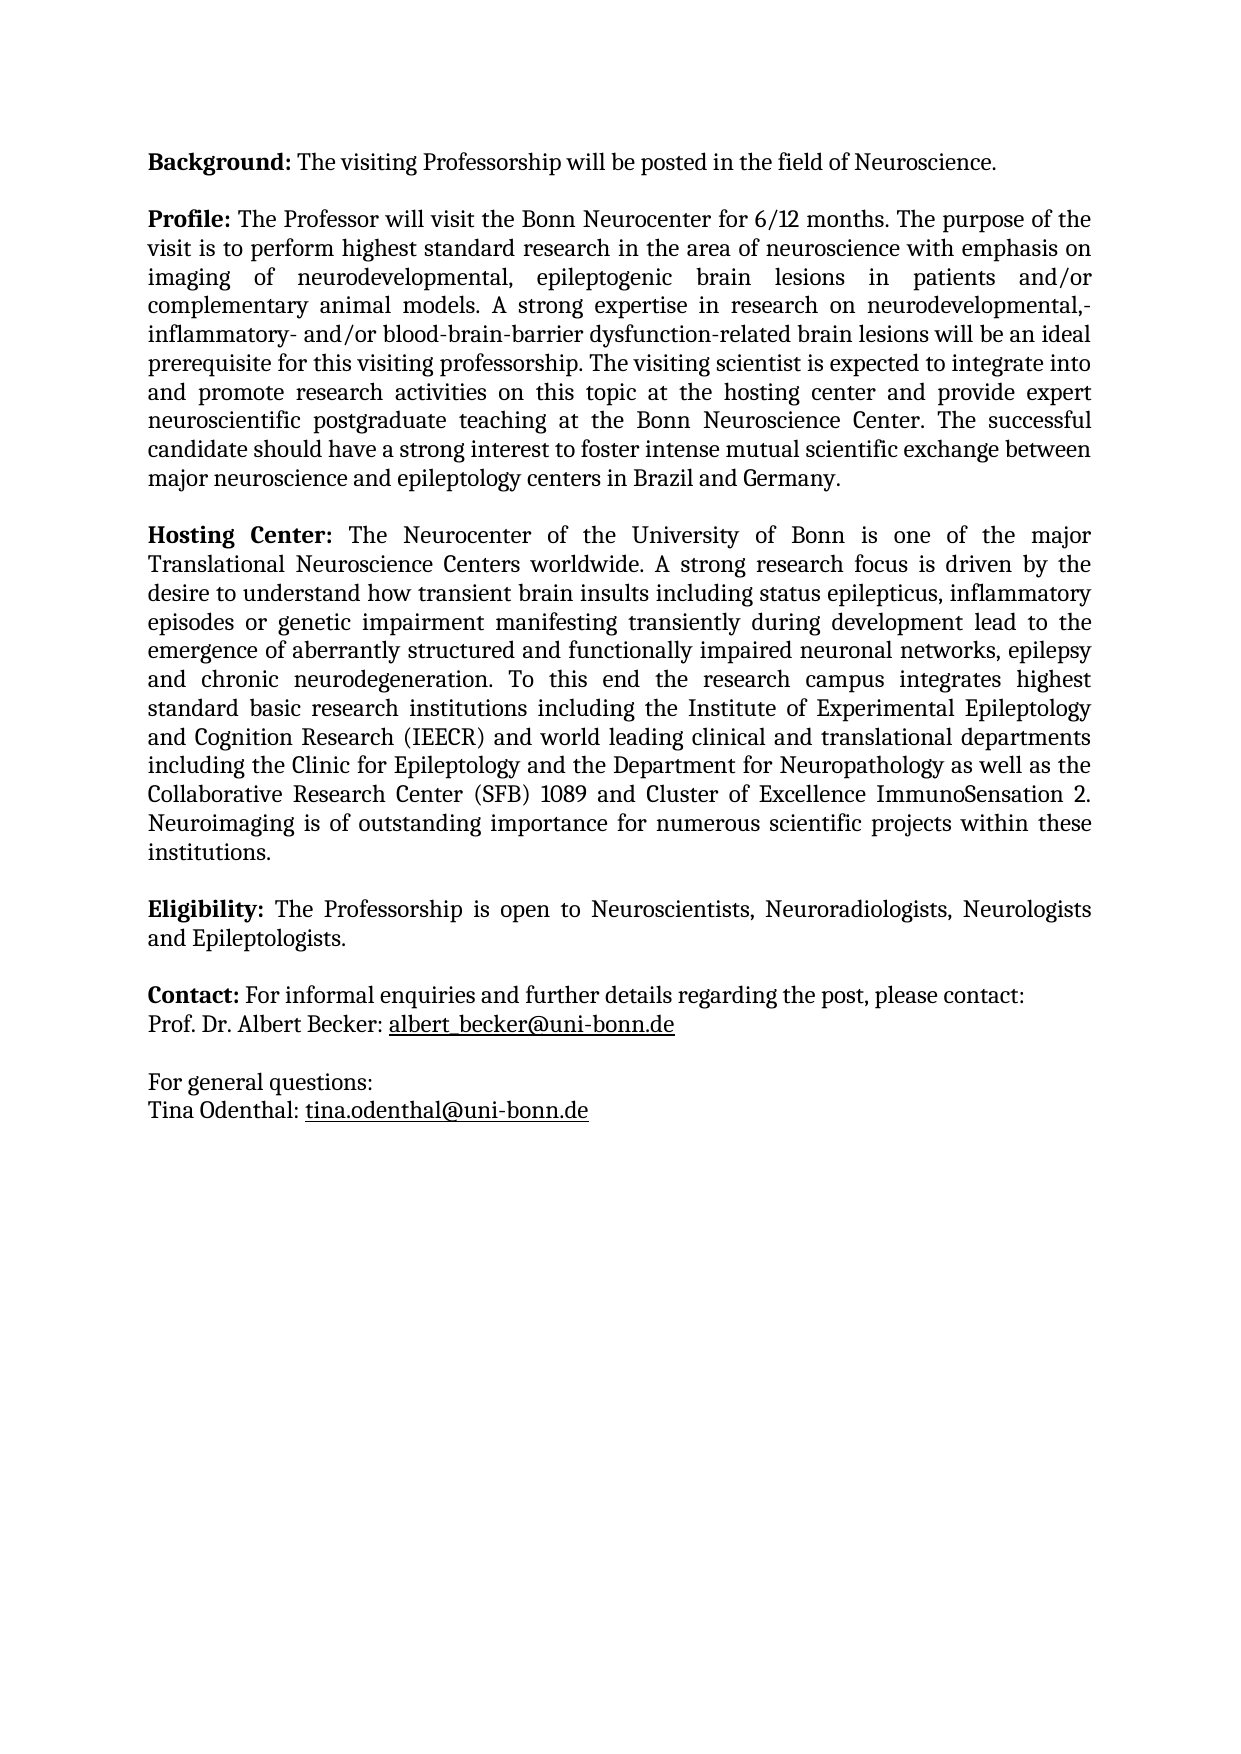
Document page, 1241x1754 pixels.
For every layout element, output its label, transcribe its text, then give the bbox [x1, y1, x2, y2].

text Prof. Dr. Albert Becker: albert_becker@uni-bonn.de [148, 1010, 1093, 1039]
text Background: The visiting Professorship will be posted in the field of Neuroscience. [148, 148, 1093, 176]
text Hosting Center: The Neurocenter of the University of Bonn is one of the major Translational Neuroscience Centers worldwide. A strong research focus is driven by the desire to understand how transient brain insults including status epilepticus, inflammatory episodes or genetic impairment manifesting transiently during development lead to the emergence of aberrantly structured and functionally impaired neuronal networks, epilepsy and chronic neurodegeneration. To this end the research campus integrates highest standard basic research institutions including the Institute of Experimental Epileptology and Cognition Research (IEECR) and world leading clinical and translational departments including the Clinic for Epileptology and the Department for Neuropathology as well as the Collaborative Research Center (SFB) 1089 and Cluster of Excellence ImmunoSensation 2. Neuroimaging is of outstanding importance for numerous scientific projects within these institutions. [148, 521, 1093, 866]
text Tina Odenthal: tina.odenthal@uni-bonn.de [148, 1096, 1093, 1125]
text Contact: For informal enquiries and further details regarding the post, please contact: [148, 981, 1093, 1010]
text Profile: The Professor will visit the Bonn Neurocenter for 6/12 months. The purpose of the visit is to perform highest standard research in the area of neuroscience with emphasis on imaging of neurodevelopmental, epileptogenic brain lesions in patients and/or complementary animal models. A strong expertise in research on neurodevelopmental,- inflammatory- and/or blood-brain-barrier dysfunction-related brain lesions will be an ideal prerequisite for this visiting professorship. The visiting scientist is expected to integrate into and promote research activities on this topic at the hosting center and provide expert neuroscientific postgraduate teaching at the Bonn Neuroscience Center. The successful candidate should have a strong interest to foster intense mutual scientific exchange between major neuroscience and epileptology centers in Brazil and Germany. [148, 205, 1093, 493]
text Eligibility: The Professorship is open to Neuroscientists, Neuroradiologists, Neurologists and Epileptologists. [148, 895, 1093, 953]
text For general questions: [148, 1068, 1093, 1096]
